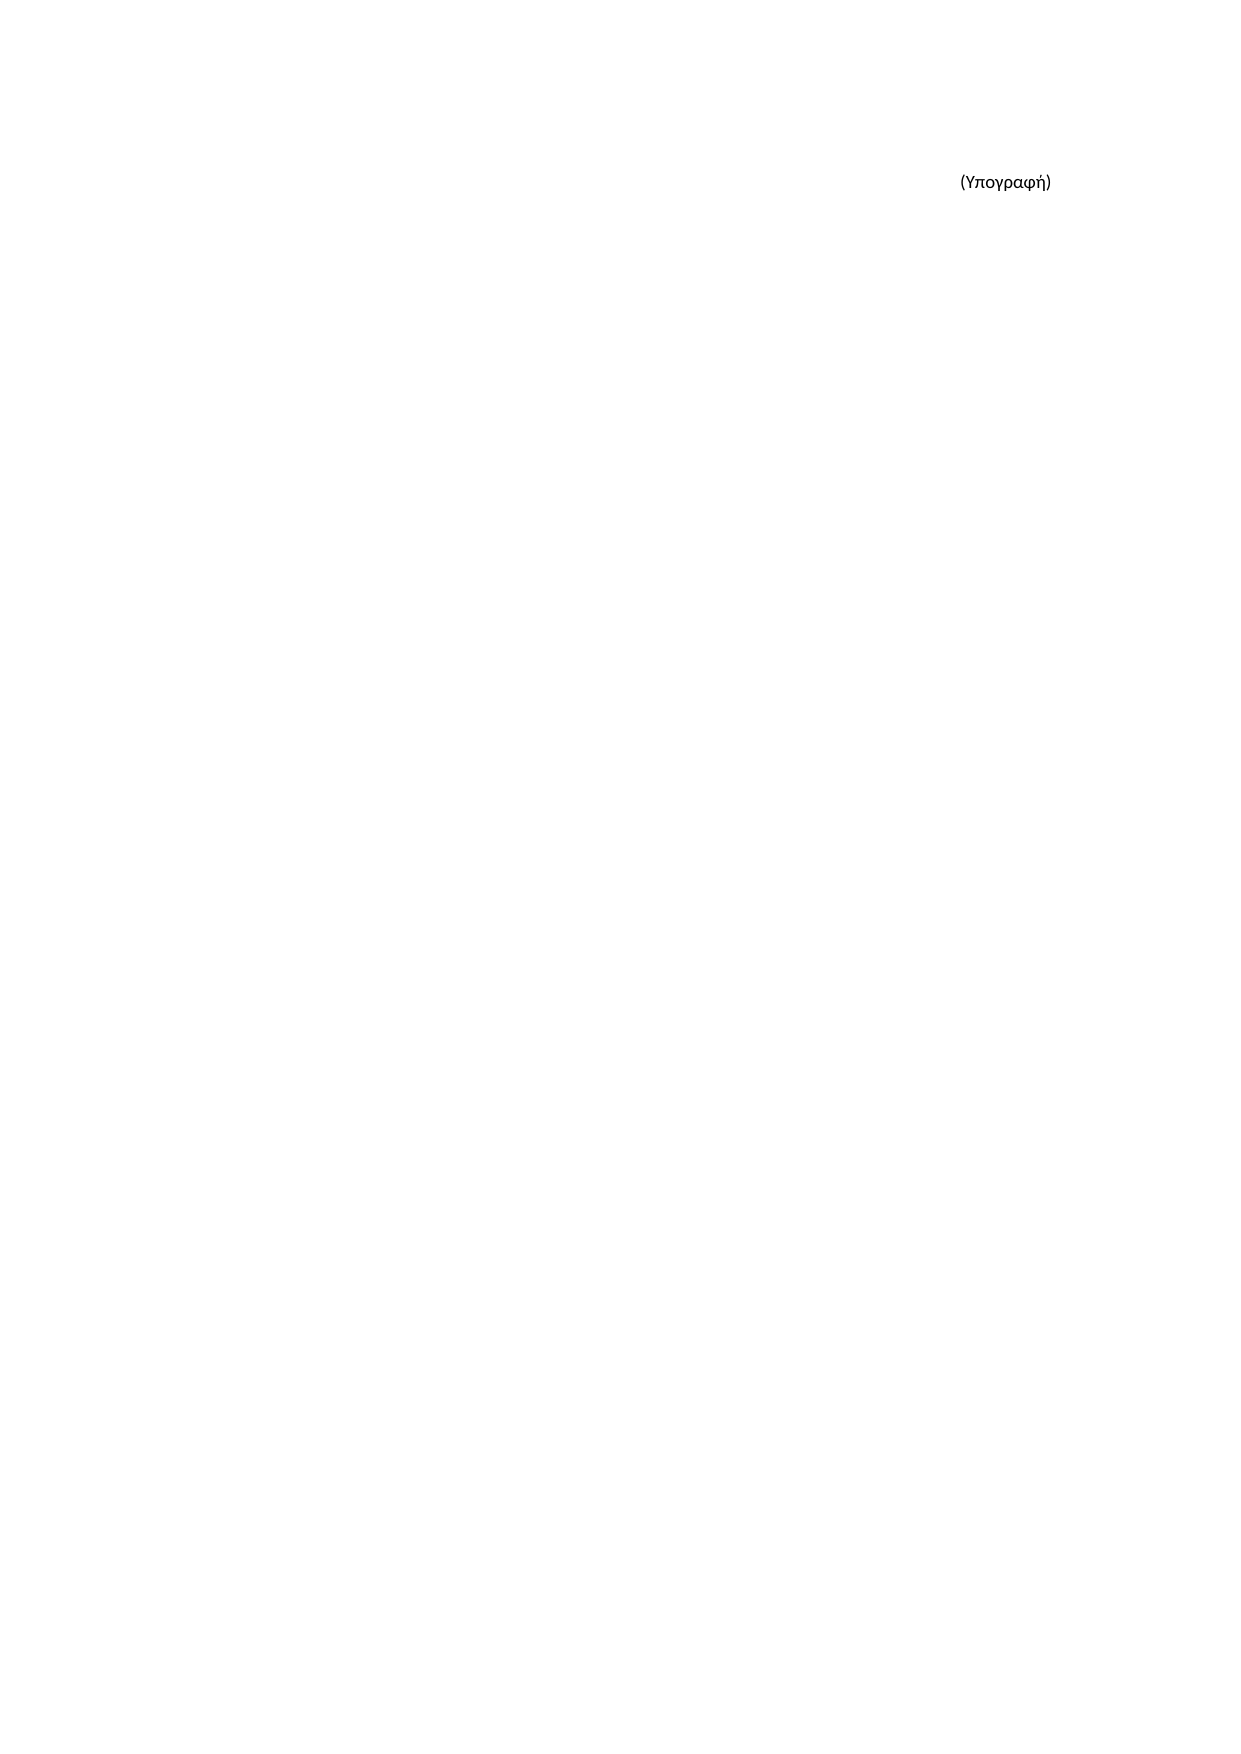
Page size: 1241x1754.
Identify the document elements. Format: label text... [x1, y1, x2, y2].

text (Υπογραφή) [937, 170, 1053, 193]
